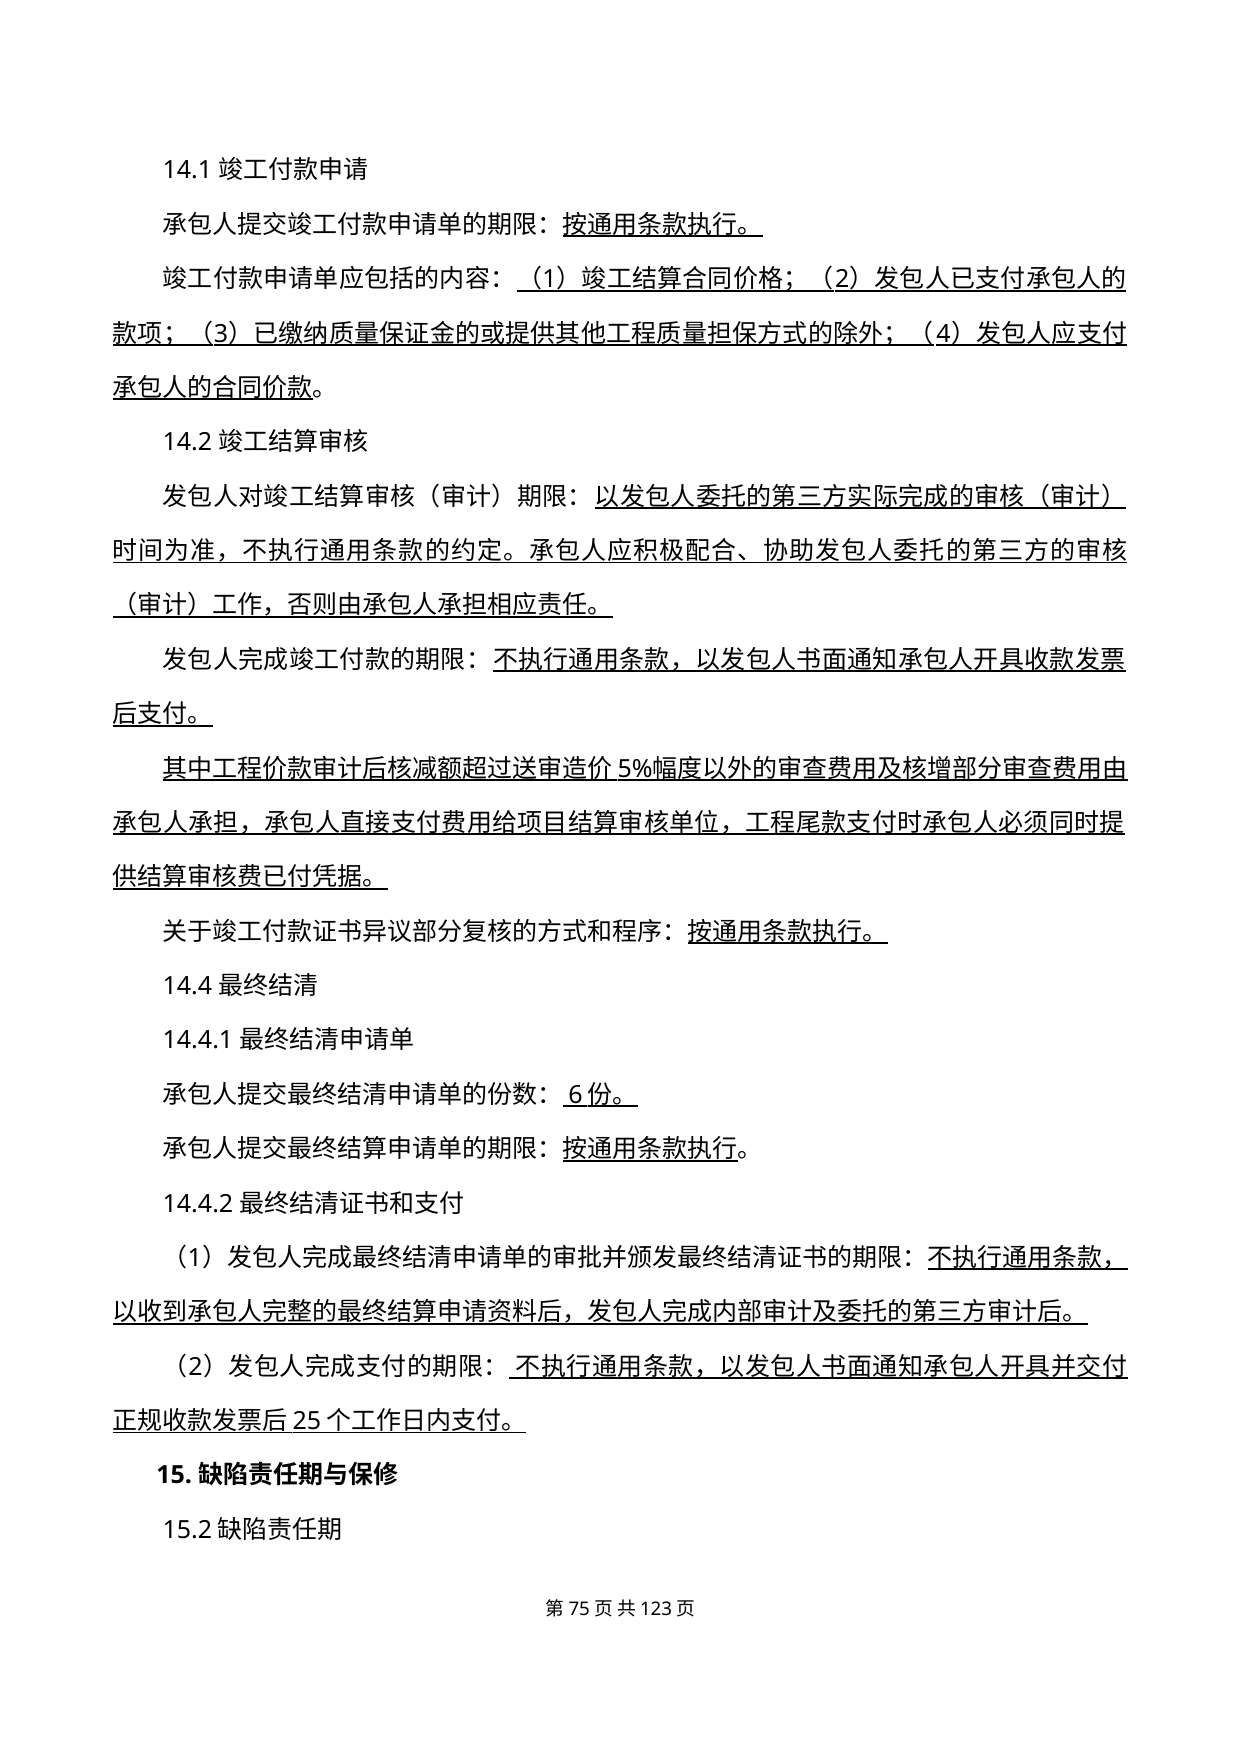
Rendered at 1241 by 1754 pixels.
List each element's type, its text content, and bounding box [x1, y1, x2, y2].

text 承包人提交最终结清申请单的份数： 6份。 [112, 1074, 1128, 1111]
text 15.2缺陷责任期 [112, 1509, 1128, 1546]
text 14.4.1 最终结清申请单 [112, 1020, 1128, 1056]
text （1）发包人完成最终结清申请单的审批并颁发最终结清证书的期限：不执行通用条款，以收到承包人完整的最终结算申请资料后，发包人完成内部审计及委托的第三方审计后。 [112, 1237, 1128, 1328]
text 承包人提交最终结算申请单的期限：按通用条款执行。 [112, 1129, 1128, 1165]
text 14.2 竣工结算审核 [112, 422, 1128, 458]
text 竣工付款申请单应包括的内容：（1）竣工结算合同价格；（2）发包人已支付承包人的款项；（3）已缴纳质量保证金的或提供其他工程质量担保方式的除外；（4）发包人应支付承包人的合同价款。 [112, 259, 1128, 404]
text 发包人对竣工结算审核（审计）期限：以发包人委托的第三方实际完成的审核（审计）时间为准，不执行通用条款的约定。承包人应积极配合、协助发包人委托的第三方的审核（审计）工作，否则由承包人承担相应责任。 [112, 476, 1128, 621]
text （2）发包人完成支付的期限： 不执行通用条款，以发包人书面通知承包人开具并交付正规收款发票后25个工作日内支付。 [112, 1346, 1128, 1437]
text 其中工程价款审计后核减额超过送审造价5%幅度以外的审查费用及核增部分审查费用由承包人承担，承包人直接支付费用给项目结算审核单位，工程尾款支付时承包人必须同时提供结算审核费已付凭据。 [112, 748, 1128, 893]
text 承包人提交竣工付款申请单的期限：按通用条款执行。 [112, 204, 1128, 241]
text 15. 缺陷责任期与保修 [112, 1455, 1128, 1491]
text 14.4.2 最终结清证书和支付 [112, 1183, 1128, 1219]
text 关于竣工付款证书异议部分复核的方式和程序：按通用条款执行。 [112, 911, 1128, 947]
text 发包人完成竣工付款的期限：不执行通用条款，以发包人书面通知承包人开具收款发票后支付。 [112, 639, 1128, 730]
text 14.4 最终结清 [112, 966, 1128, 1002]
text 14.1 竣工付款申请 [112, 150, 1128, 186]
